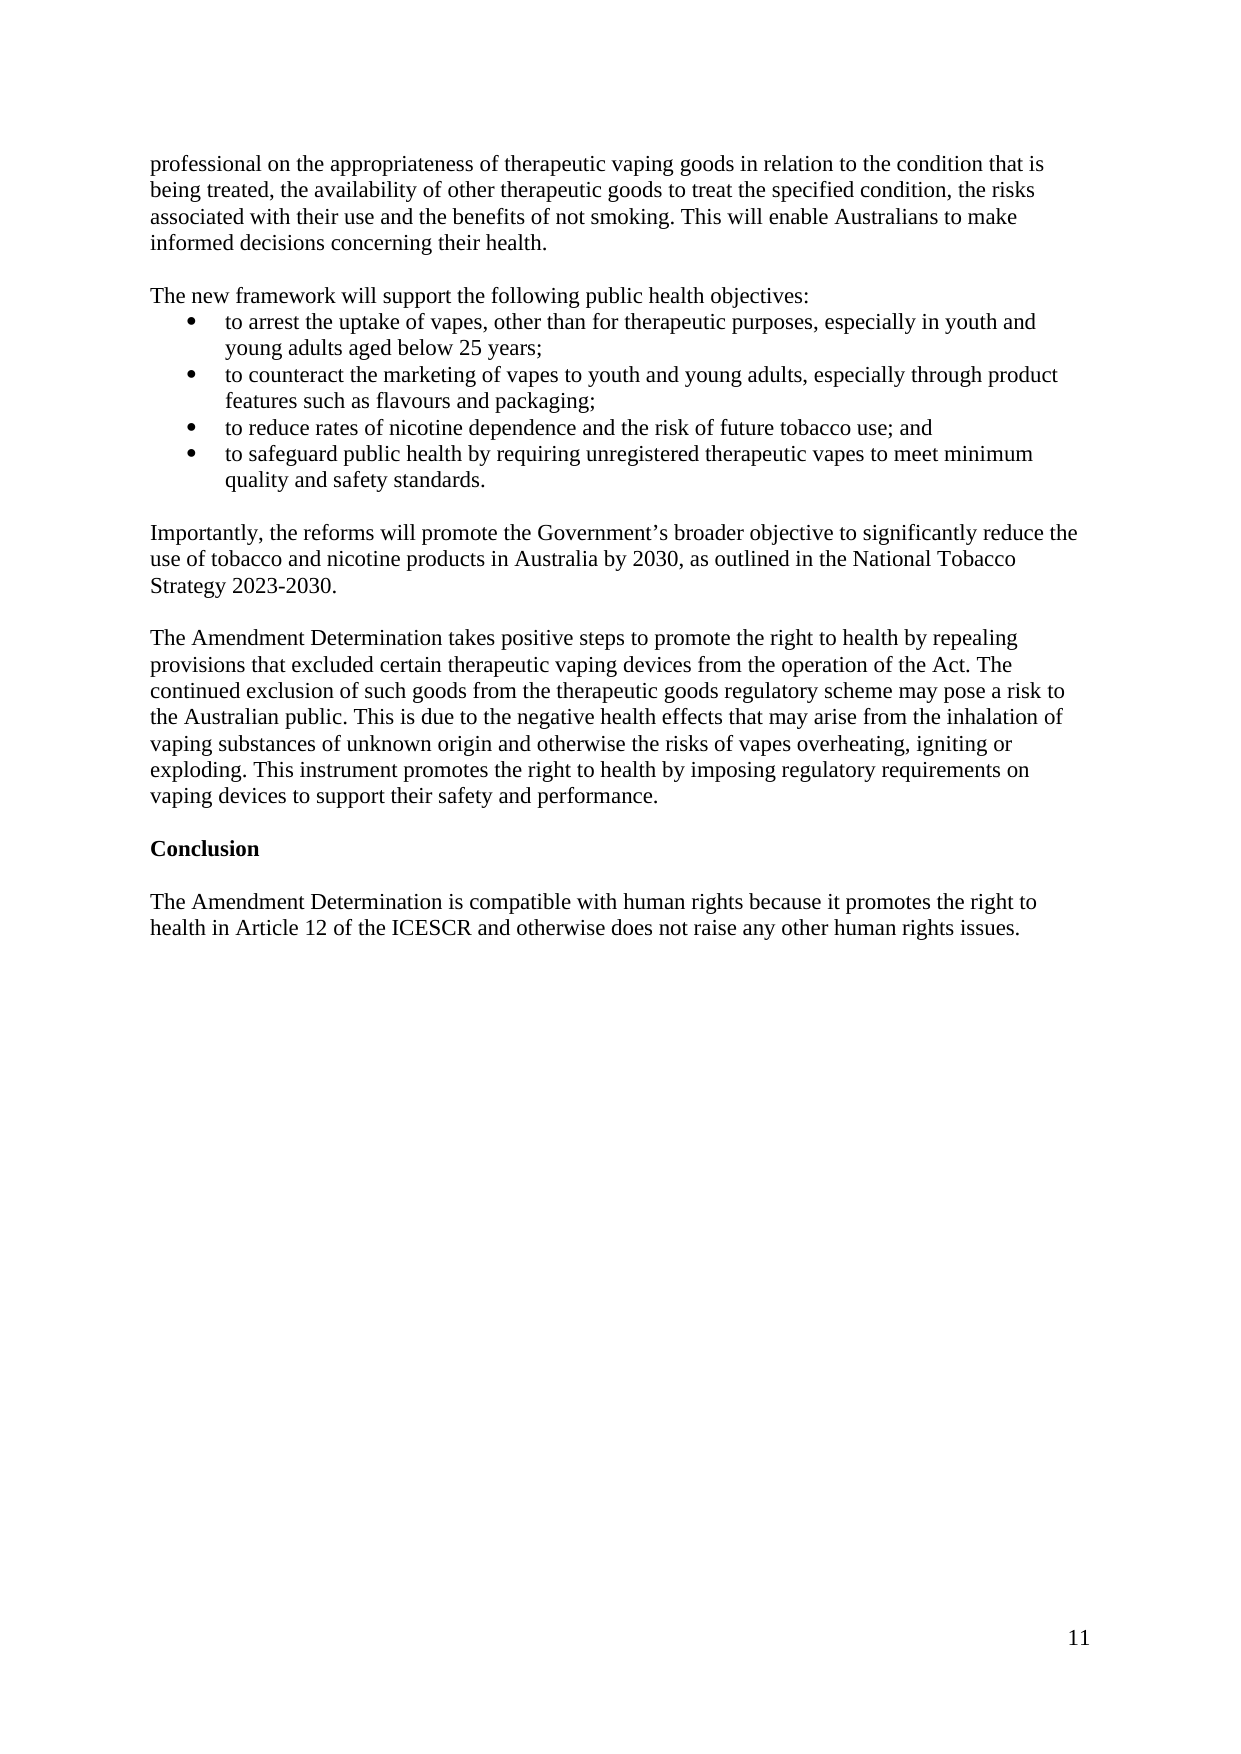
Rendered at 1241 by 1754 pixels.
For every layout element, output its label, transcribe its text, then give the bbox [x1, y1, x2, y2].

text The Amendment Determination takes positive steps to promote the right to health by repealing provisions that excluded certain therapeutic vaping devices from the operation of the Act. The continued exclusion of such goods from the therapeutic goods regulatory scheme may pose a risk to the Australian public. This is due to the negative health effects that may arise from the inhalation of vaping substances of unknown origin and otherwise the risks of vapes overheating, igniting or exploding. This instrument promotes the right to health by imposing regulatory requirements on vaping devices to support their safety and performance. [150, 624, 1090, 809]
text The new framework will support the following public health objectives: [150, 282, 1090, 308]
text Conclusion [150, 835, 1090, 862]
text Importantly, the reforms will promote the Government’s broader objective to significantly reduce the use of tobacco and nicotine products in Australia by 2030, as outlined in the National Tobacco Strategy 2023-2030. [150, 519, 1090, 598]
list to reduce rates of nicotine dependence and the risk of future tobacco use; and [187, 413, 1090, 440]
list to counteract the marketing of vapes to youth and young adults, especially through product features such as flavours and packaging; [187, 361, 1090, 413]
list to safeguard public health by requiring unregistered therapeutic vapes to meet minimum quality and safety standards. [187, 440, 1090, 493]
list to arrest the uptake of vapes, other than for therapeutic purposes, especially in youth and young adults aged below 25 years; [187, 308, 1090, 361]
text The Amendment Determination is compatible with human rights because it promotes the right to health in Article 12 of the ICESCR and otherwise does not raise any other human rights issues. [150, 888, 1090, 941]
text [150, 150, 1081, 255]
